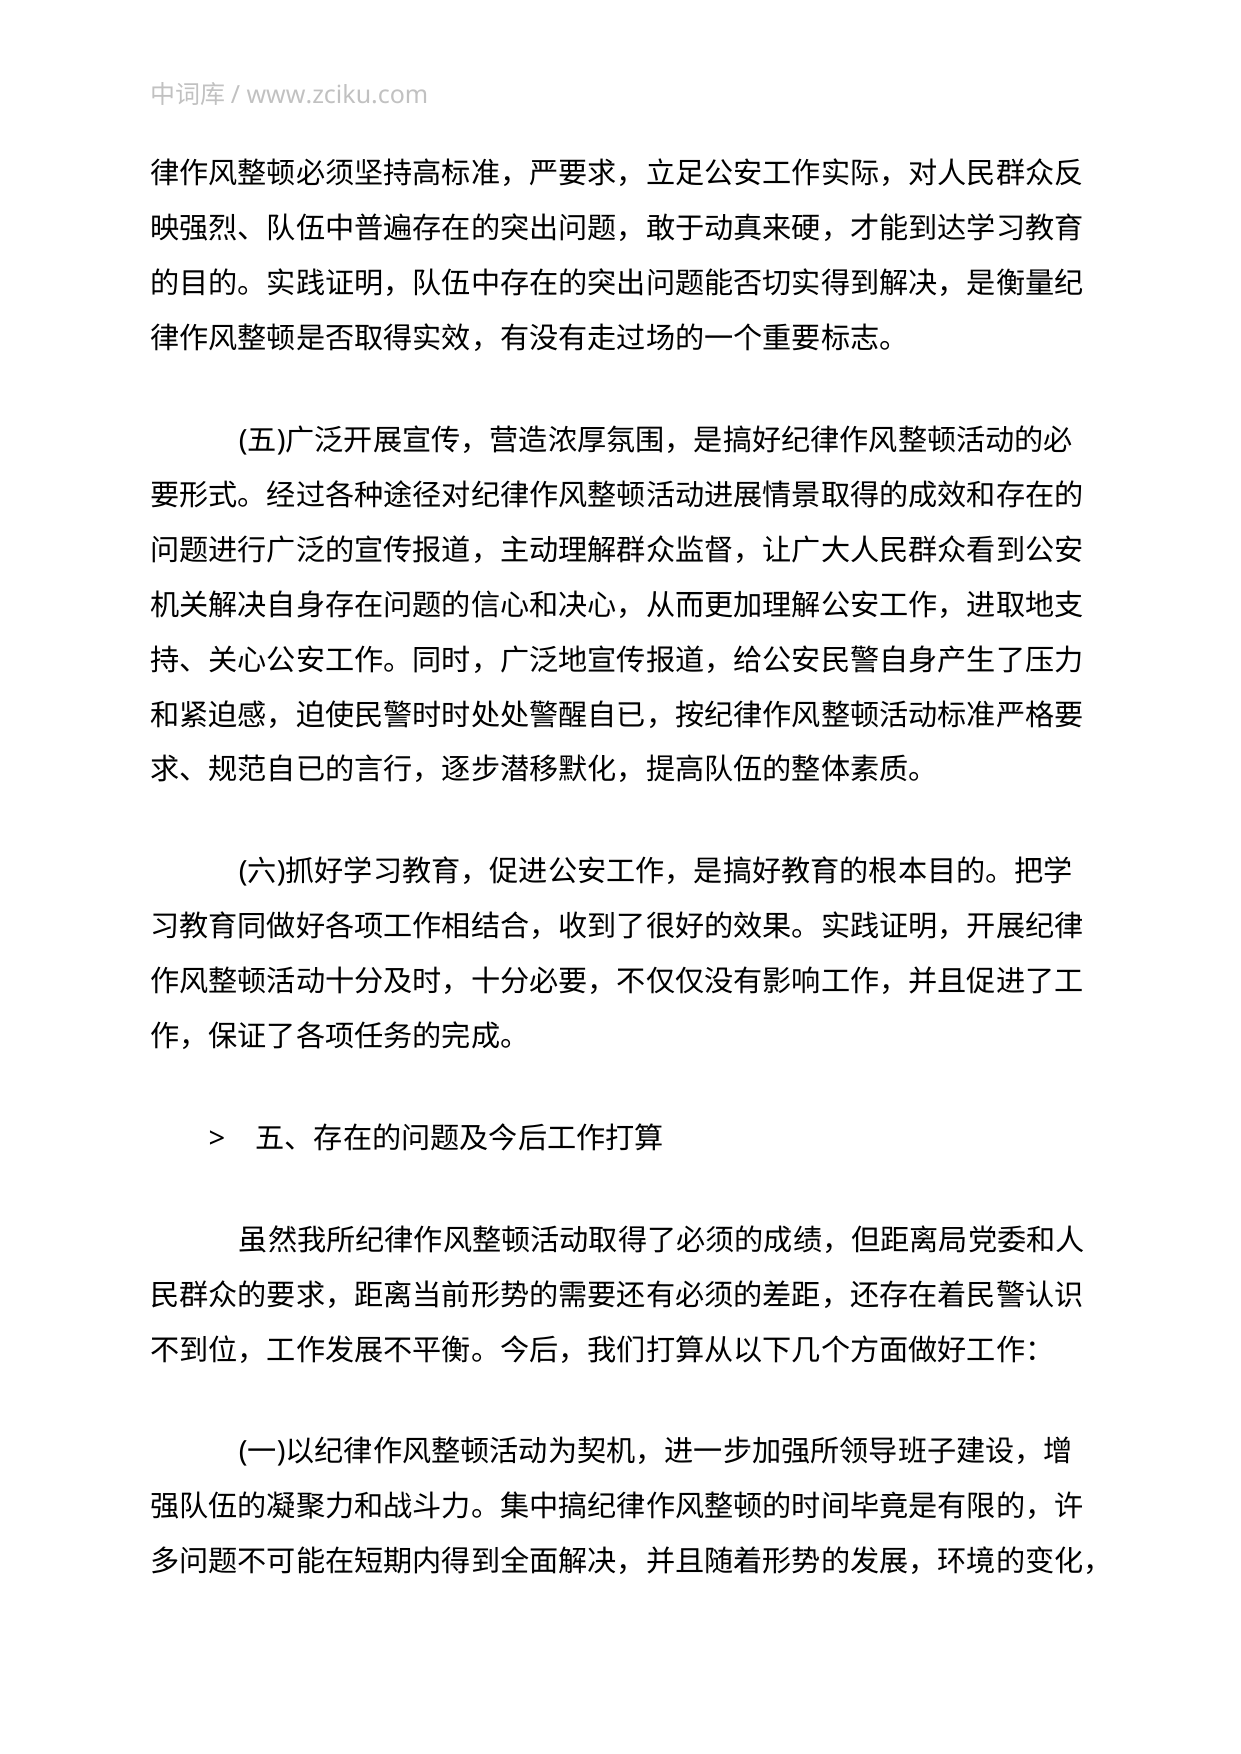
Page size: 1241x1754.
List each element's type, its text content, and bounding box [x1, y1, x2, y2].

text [150, 1428, 1090, 1580]
text > 五、存在的问题及今后工作打算 [150, 1114, 1090, 1157]
text 虽然我所纪律作风整顿活动取得了必须的成绩，但距离局党委和人民群众的要求，距离当前形势的需要还有必须的差距，还存在着民警认识不到位，工作发展不平衡。今后，我们打算从以下几个方面做好工作： [150, 1216, 1090, 1368]
text (六)抓好学习教育，促进公安工作，是搞好教育的根本目的。把学习教育同做好各项工作相结合，收到了很好的效果。实践证明，开展纪律作风整顿活动十分及时，十分必要，不仅仅没有影响工作，并且促进了工作，保证了各项任务的完成。 [150, 848, 1090, 1055]
text (五)广泛开展宣传，营造浓厚氛围，是搞好纪律作风整顿活动的必要形式。经过各种途径对纪律作风整顿活动进展情景取得的成效和存在的问题进行广泛的宣传报道，主动理解群众监督，让广大人民群众看到公安机关解决自身存在问题的信心和决心，从而更加理解公安工作，进取地支持、关心公安工作。同时，广泛地宣传报道，给公安民警自身产生了压力和紧迫感，迫使民警时时处处警醒自已，按纪律作风整顿活动标准严格要求、规范自已的言行，逐步潜移默化，提高队伍的整体素质。 [150, 416, 1090, 788]
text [150, 150, 1090, 357]
